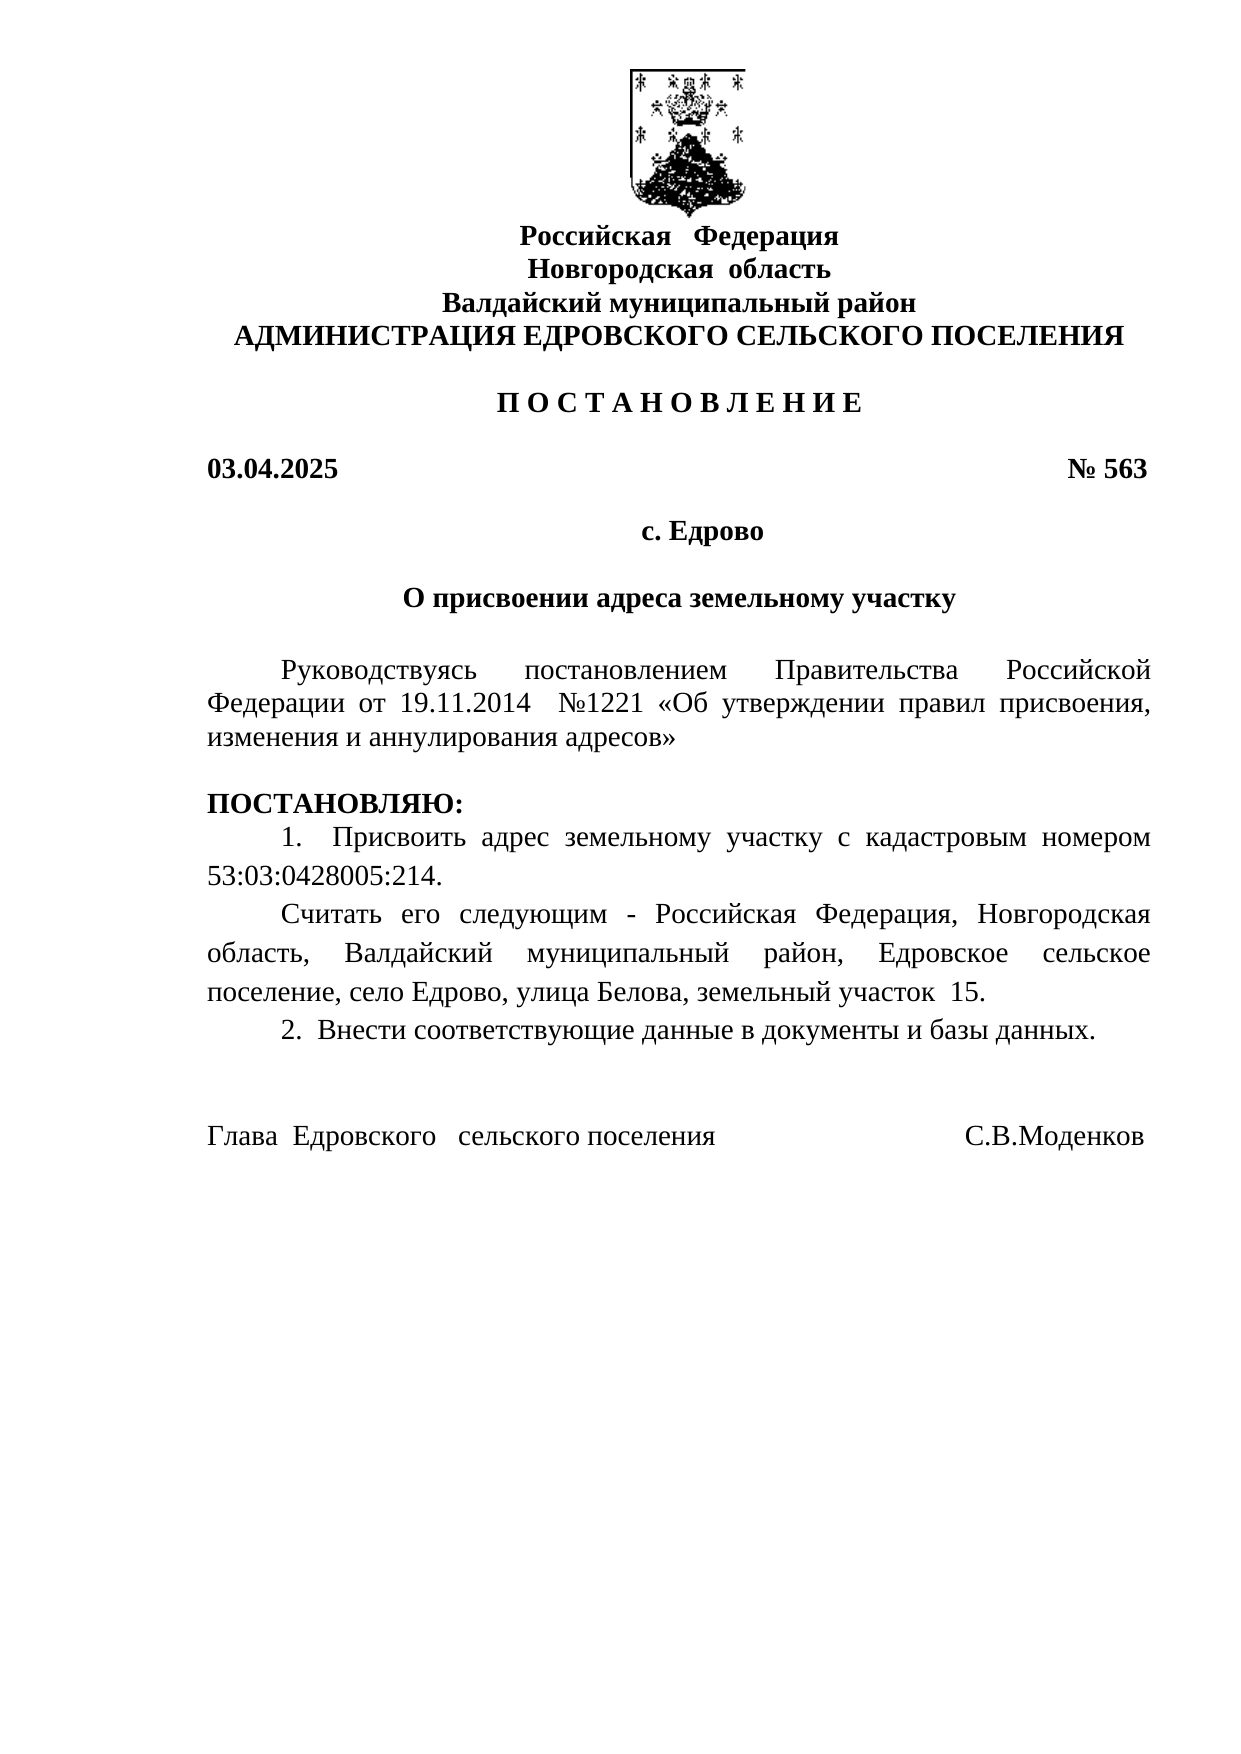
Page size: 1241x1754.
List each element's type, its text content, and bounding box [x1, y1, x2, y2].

text 1. Присвоить адрес земельному участку с кадастровым номером 53:03:0428005:214. [207, 819, 1152, 892]
text 03.04.2025 № 563 [207, 451, 1152, 484]
text О присвоении адреса земельному участку [207, 580, 1152, 613]
text Руководствуясь постановлением Правительства Российской Федерации от 19.11.2014 №1221 «Об утверждении правил присвоения, изменения и аннулирования адресов» [207, 652, 1152, 752]
subtitle П О С Т А Н О В Л Е Н И Е [207, 385, 1152, 419]
text Глава Едровского сельского поселения С.В.Моденков [207, 1118, 1152, 1151]
text АДМИНИСТРАЦИЯ ЕДРОВСКОГО СЕЛЬСКОГО ПОСЕЛЕНИЯ [207, 318, 1152, 352]
text с. Едрово [502, 513, 1152, 546]
text Считать его следующим - Российская Федерация, Новгородская область, Валдайский муниципальный район, Едровское сельское поселение, село Едрово, улица Белова, земельный участок 15. [207, 897, 1152, 1007]
text Валдайский муниципальный район [207, 285, 1152, 318]
text Российская Федерация [207, 118, 1152, 251]
text ПОСТАНОВЛЯЮ: [207, 786, 1152, 819]
text Новгородская область [207, 251, 1152, 285]
text 2. Внести соответствующие данные в документы и базы данных. [207, 1012, 1152, 1046]
